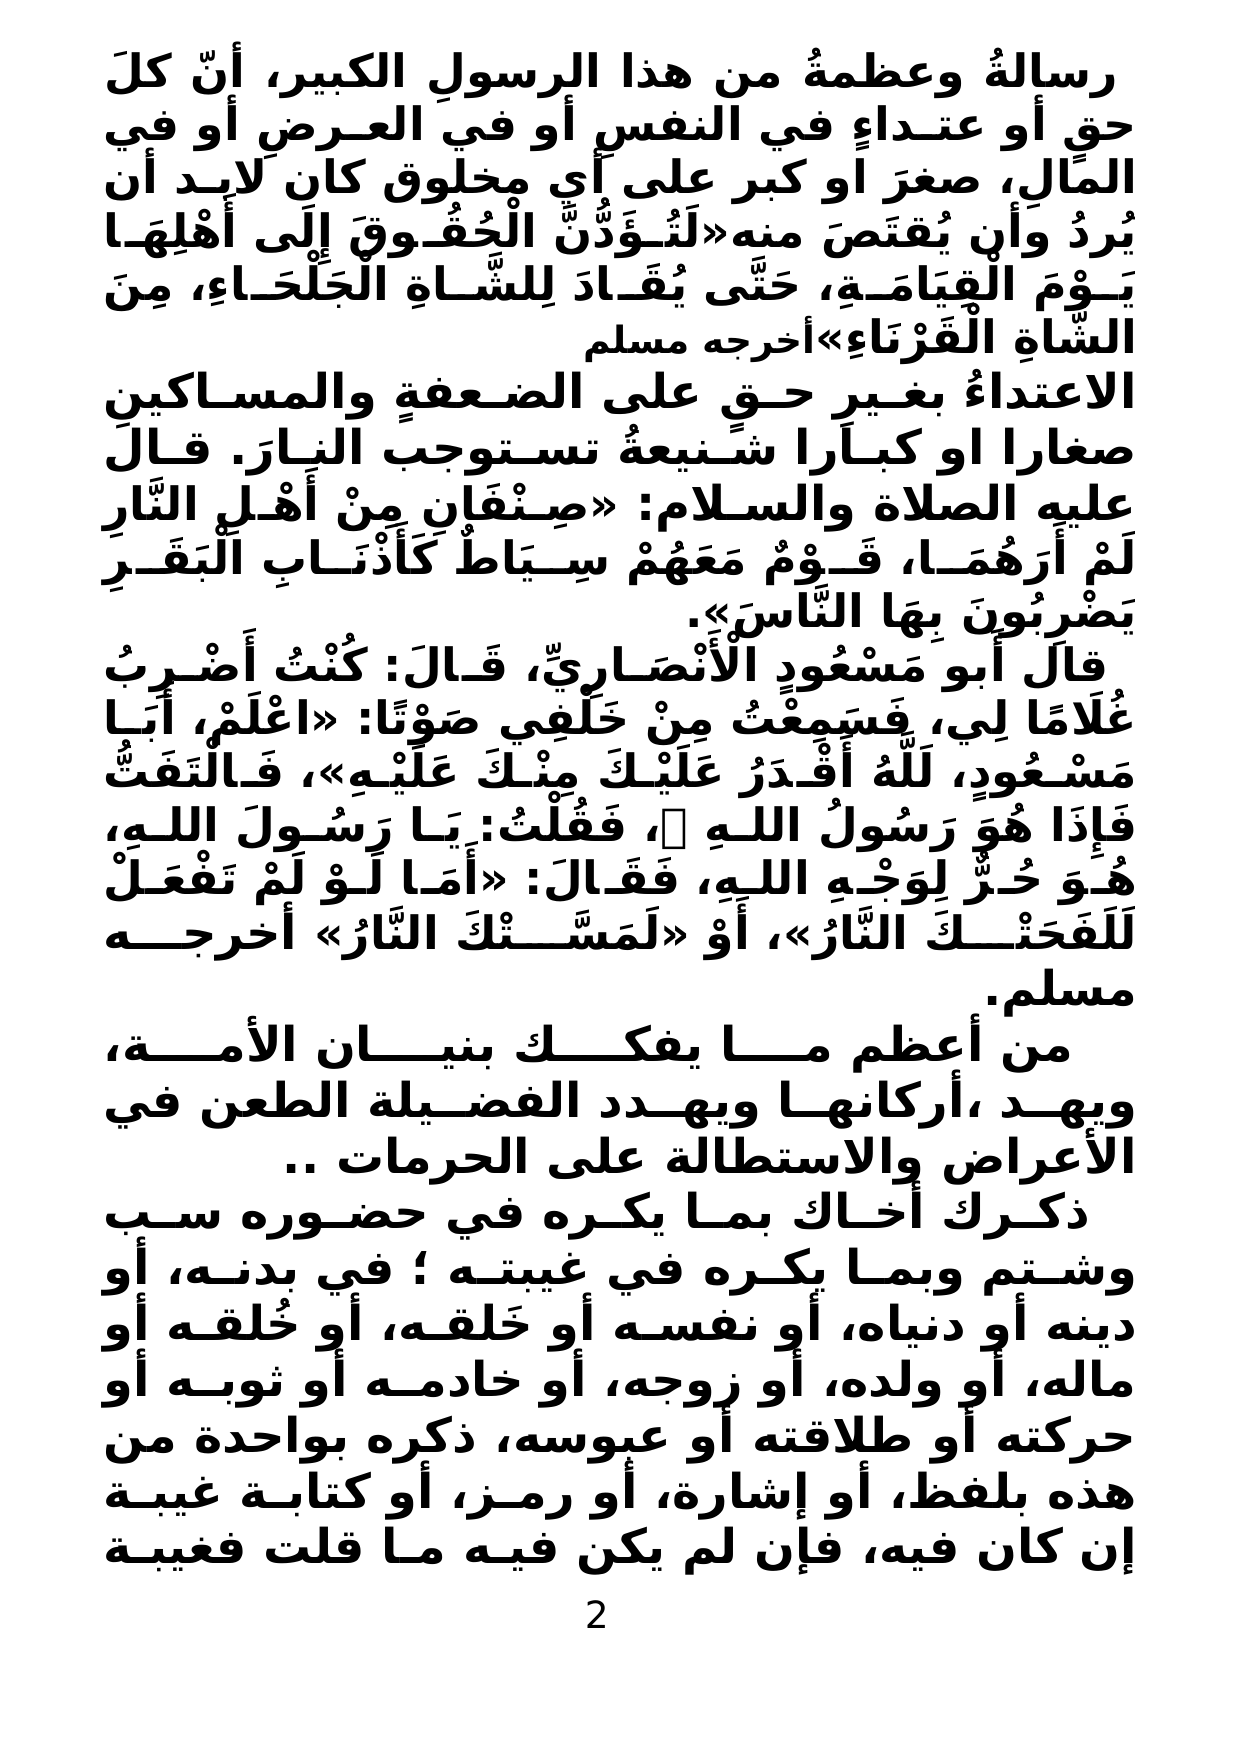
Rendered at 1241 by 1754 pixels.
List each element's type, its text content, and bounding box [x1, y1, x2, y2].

text رسالةُ وعظمةُ من هذا الرسولِ الكبير، أنّ كلَ حقٍ أو عتداءٍ في النفسِ أو في العرضِ أو في المالِ، صغرَ او كبر على أي مخلوق كان لابد أن يُردُ وأن يُقتَصَ منه«لَتُؤَدُّنَّ الْحُقُوقَ إِلَى أَهْلِهَا يَوْمَ الْقِيَامَةِ، حَتَّى يُقَادَ لِلشَّاةِ الْجَلْحَاءِ، مِنَ الشَّاةِ الْقَرْنَاءِ»أخرجه مسلم [103, 44, 1137, 364]
text الاعتداءُ بغيرِ حقٍ على الضعفةٍ والمساكينِ صغارا او كبارا شنيعةُ تستوجب النارَ. قال عليه الصلاة والسلام: «صِنْفَانِ مِنْ أَهْلِ النَّارِ لَمْ أَرَهُمَا، قَوْمٌ مَعَهُمْ سِيَاطٌ كَأَذْنَابِ الْبَقَرِ يَضْرِبُونَ بِهَا النَّاسَ». [103, 364, 1137, 638]
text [103, 1184, 1137, 1575]
text قال أَبو مَسْعُودٍ الْأَنْصَارِيِّ، قَالَ: كُنْتُ أَضْرِبُ غُلَامًا لِي، فَسَمِعْتُ مِنْ خَلْفِي صَوْتًا: «اعْلَمْ، أَبَا مَسْعُودٍ، لَلَّهُ أَقْدَرُ عَلَيْكَ مِنْكَ عَلَيْهِ»، فَالْتَفَتُّ فَإِذَا هُوَ رَسُولُ اللهِ ، فَقُلْتُ: يَا رَسُولَ اللهِ، هُوَ حُرٌّ لِوَجْهِ اللهِ، فَقَالَ: «أَمَا لَوْ لَمْ تَفْعَلْ لَلَفَحَتْكَ النَّارُ»، أَوْ «لَمَسَّتْكَ النَّارُ» أخرجه مسلم. [103, 638, 1137, 1017]
text من أعظم ما يفكك بنيان الأمة، ويهد ،أركانها ويهدد الفضيلة الطعن في الأعراض والاستطالة على الحرمات .. [103, 1017, 1137, 1184]
